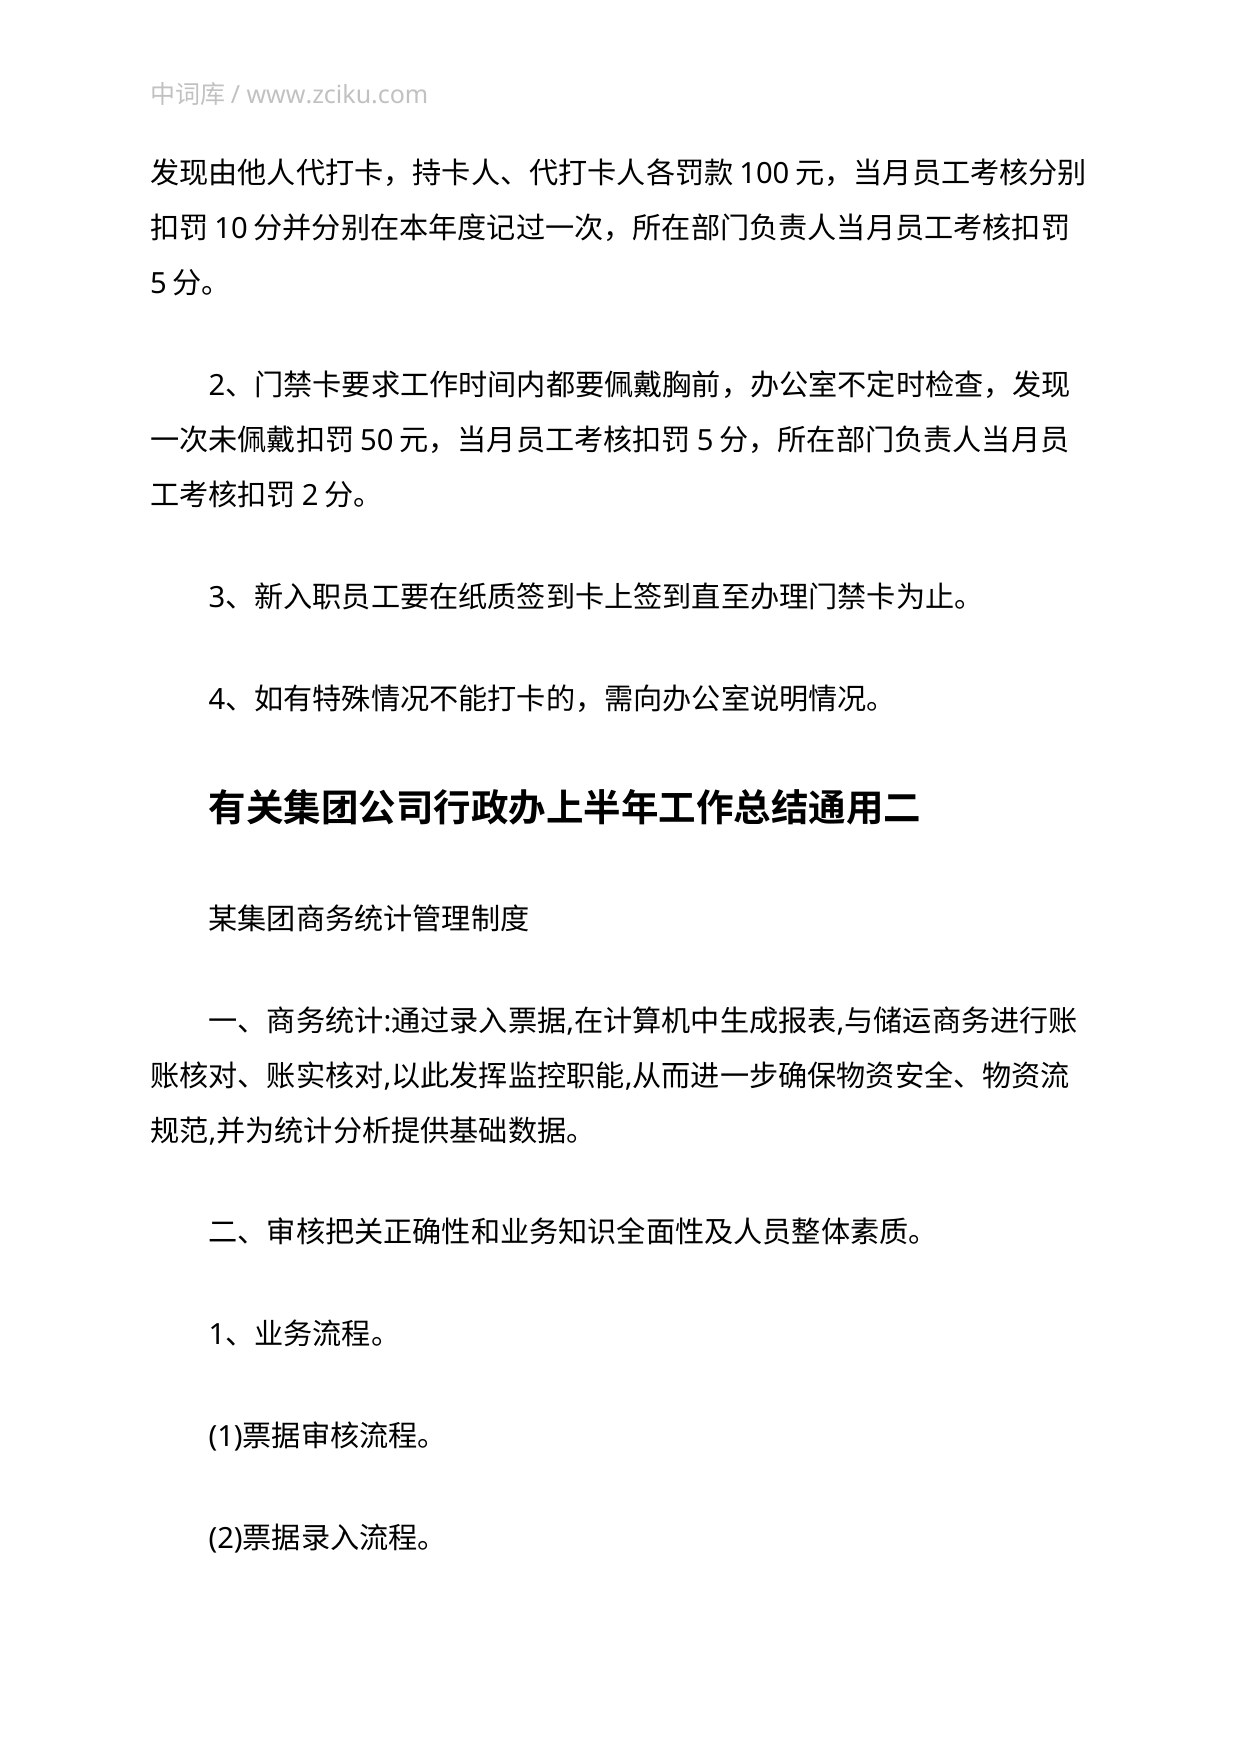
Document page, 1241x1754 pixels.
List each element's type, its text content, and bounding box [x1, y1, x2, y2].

text 3、新入职员工要在纸质签到卡上签到直至办理门禁卡为止。 [150, 574, 1090, 616]
text 2、门禁卡要求工作时间内都要佩戴胸前，办公室不定时检查，发现一次未佩戴扣罚50元，当月员工考核扣罚5分，所在部门负责人当月员工考核扣罚2分。 [150, 362, 1090, 514]
text (2)票据录入流程。 [150, 1515, 1090, 1557]
text (1)票据审核流程。 [150, 1413, 1090, 1455]
text 1、业务流程。 [150, 1311, 1090, 1353]
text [150, 150, 1090, 302]
text 某集团商务统计管理制度 [150, 895, 1090, 938]
text 4、如有特殊情况不能打卡的，需向办公室说明情况。 [150, 676, 1090, 718]
text 二、审核把关正确性和业务知识全面性及人员整体素质。 [150, 1209, 1090, 1251]
text 有关集团公司行政办上半年工作总结通用二 [150, 778, 1090, 832]
text 一、商务统计:通过录入票据,在计算机中生成报表,与储运商务进行账账核对、账实核对,以此发挥监控职能,从而进一步确保物资安全、物资流规范,并为统计分析提供基础数据。 [150, 997, 1090, 1149]
